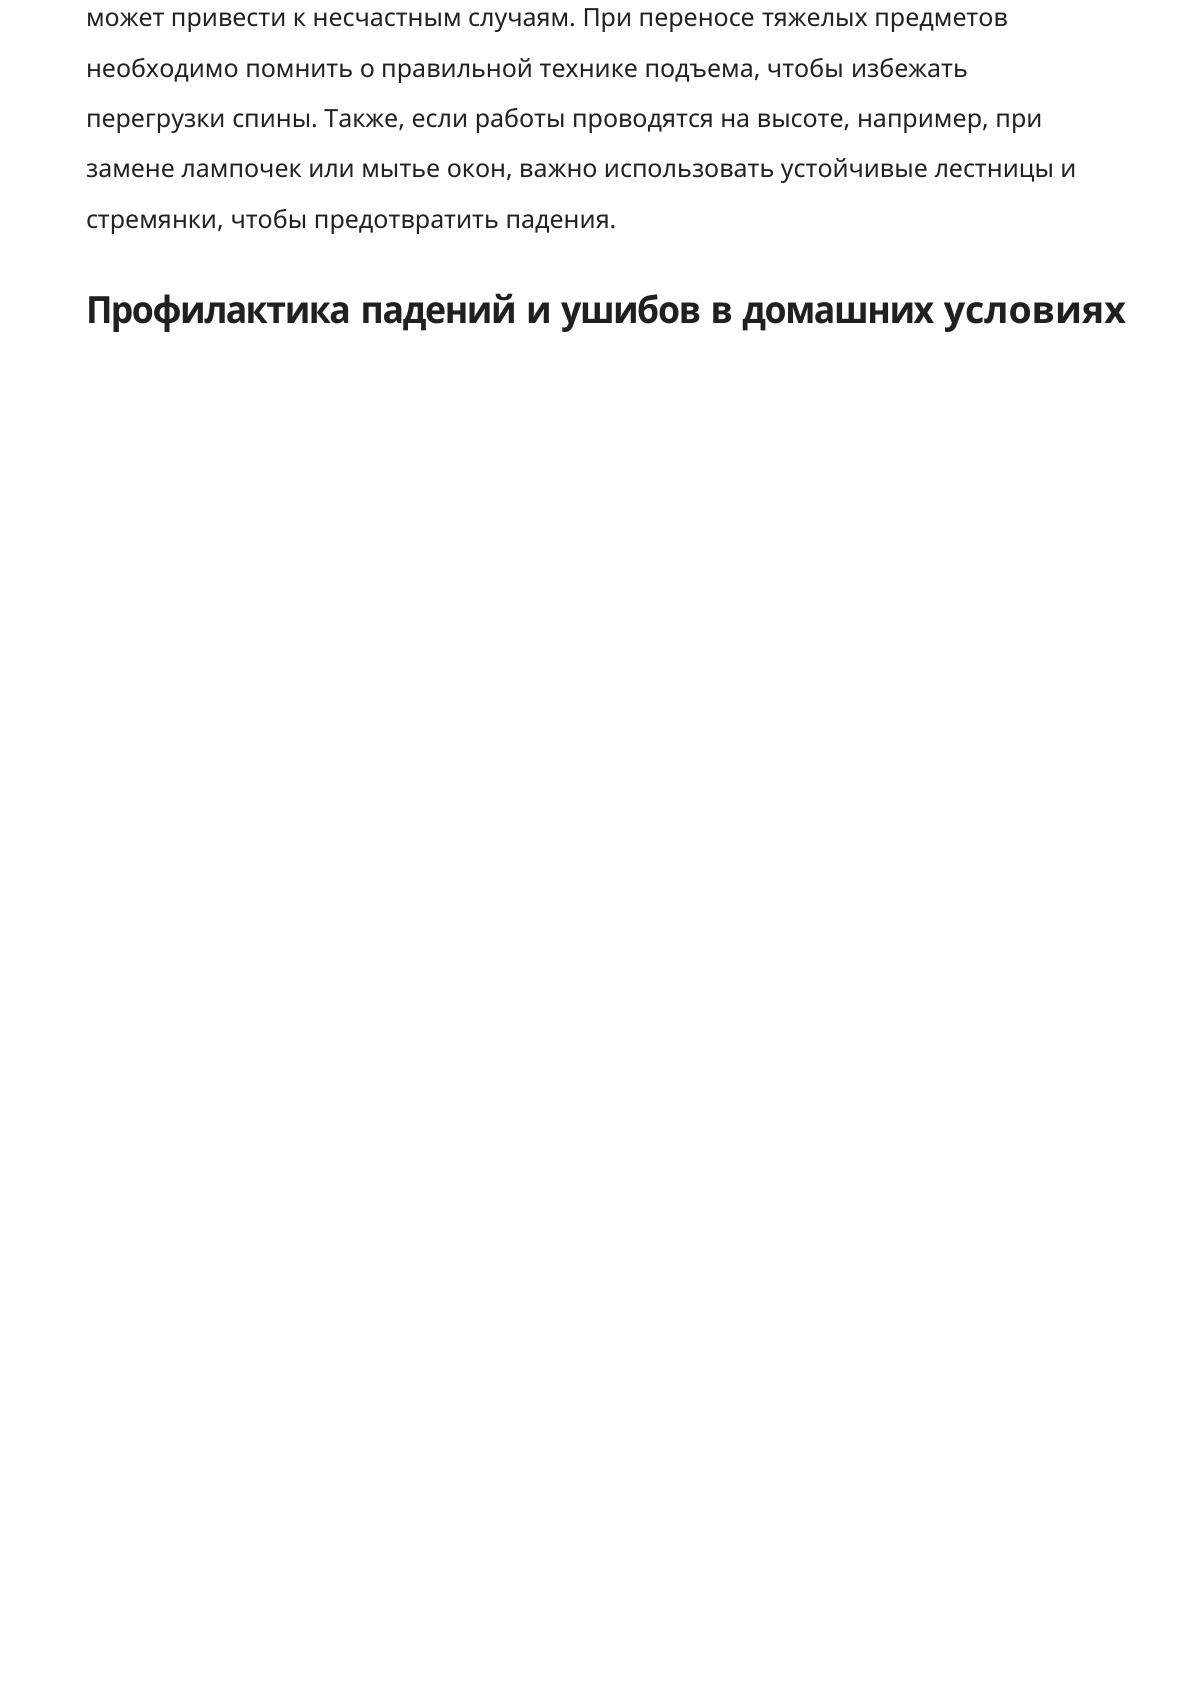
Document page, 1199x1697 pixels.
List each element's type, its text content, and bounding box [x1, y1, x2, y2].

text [86, 0, 1108, 235]
subtitle Профилактика падений и ушибов в домашних условиях [86, 283, 1128, 334]
